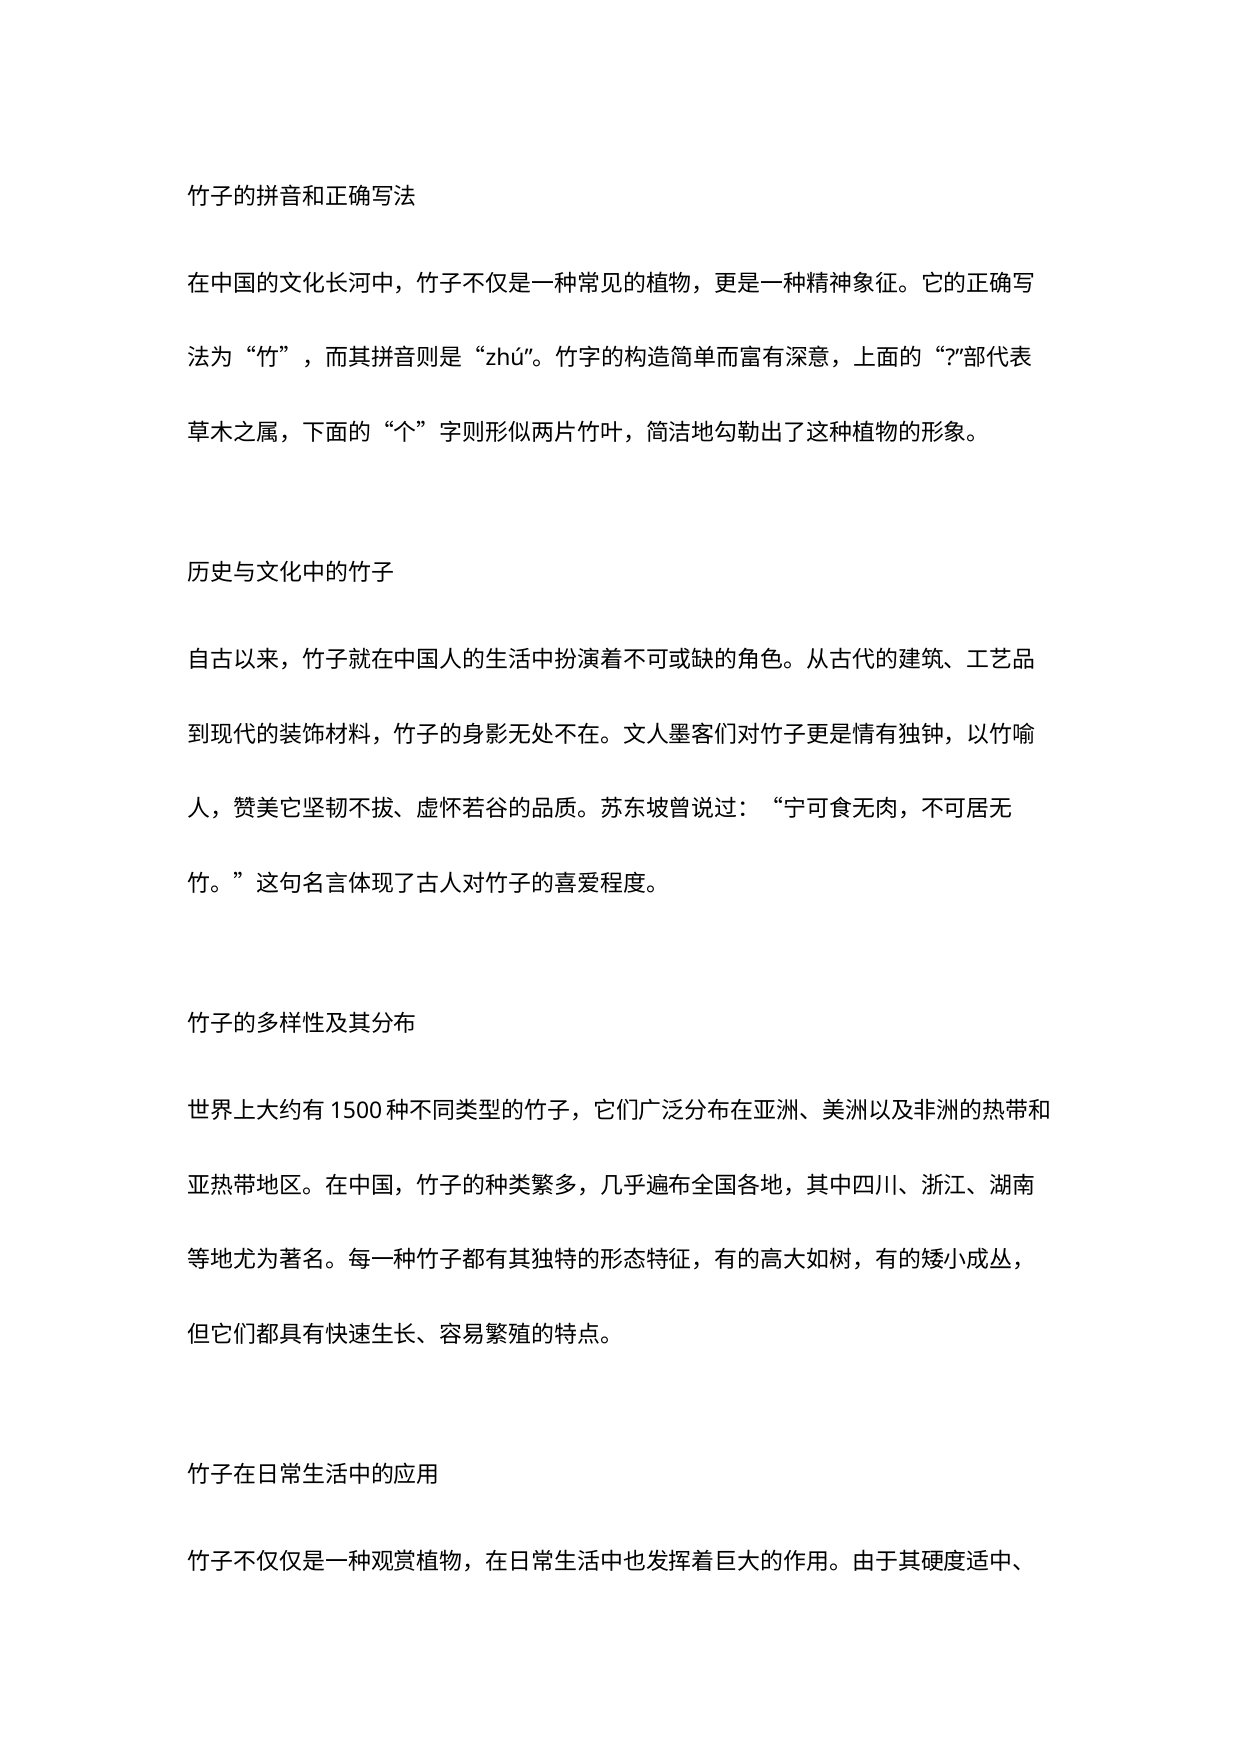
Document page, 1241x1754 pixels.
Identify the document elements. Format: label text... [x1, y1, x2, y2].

text 在中国的文化长河中，竹子不仅是一种常见的植物，更是一种精神象征。它的正确写法为“竹”，而其拼音则是“zhú”。竹字的构造简单而富有深意，上面的“?”部代表草木之属，下面的“个”字则形似两片竹叶，简洁地勾勒出了这种植物的形象。 [187, 248, 1053, 463]
text 世界上大约有1500种不同类型的竹子，它们广泛分布在亚洲、美洲以及非洲的热带和亚热带地区。在中国，竹子的种类繁多，几乎遍布全国各地，其中四川、浙江、湖南等地尤为著名。每一种竹子都有其独特的形态特征，有的高大如树，有的矮小成丛，但它们都具有快速生长、容易繁殖的特点。 [187, 1076, 1053, 1365]
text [187, 1527, 1053, 1592]
text 竹子在日常生活中的应用 [187, 1440, 1053, 1505]
text 历史与文化中的竹子 [187, 538, 1053, 603]
text 自古以来，竹子就在中国人的生活中扮演着不可或缺的角色。从古代的建筑、工艺品到现代的装饰材料，竹子的身影无处不在。文人墨客们对竹子更是情有独钟，以竹喻人，赞美它坚韧不拔、虚怀若谷的品质。苏东坡曾说过：“宁可食无肉，不可居无竹。”这句名言体现了古人对竹子的喜爱程度。 [187, 625, 1053, 914]
text 竹子的拼音和正确写法 [187, 162, 1053, 227]
text 竹子的多样性及其分布 [187, 989, 1053, 1054]
